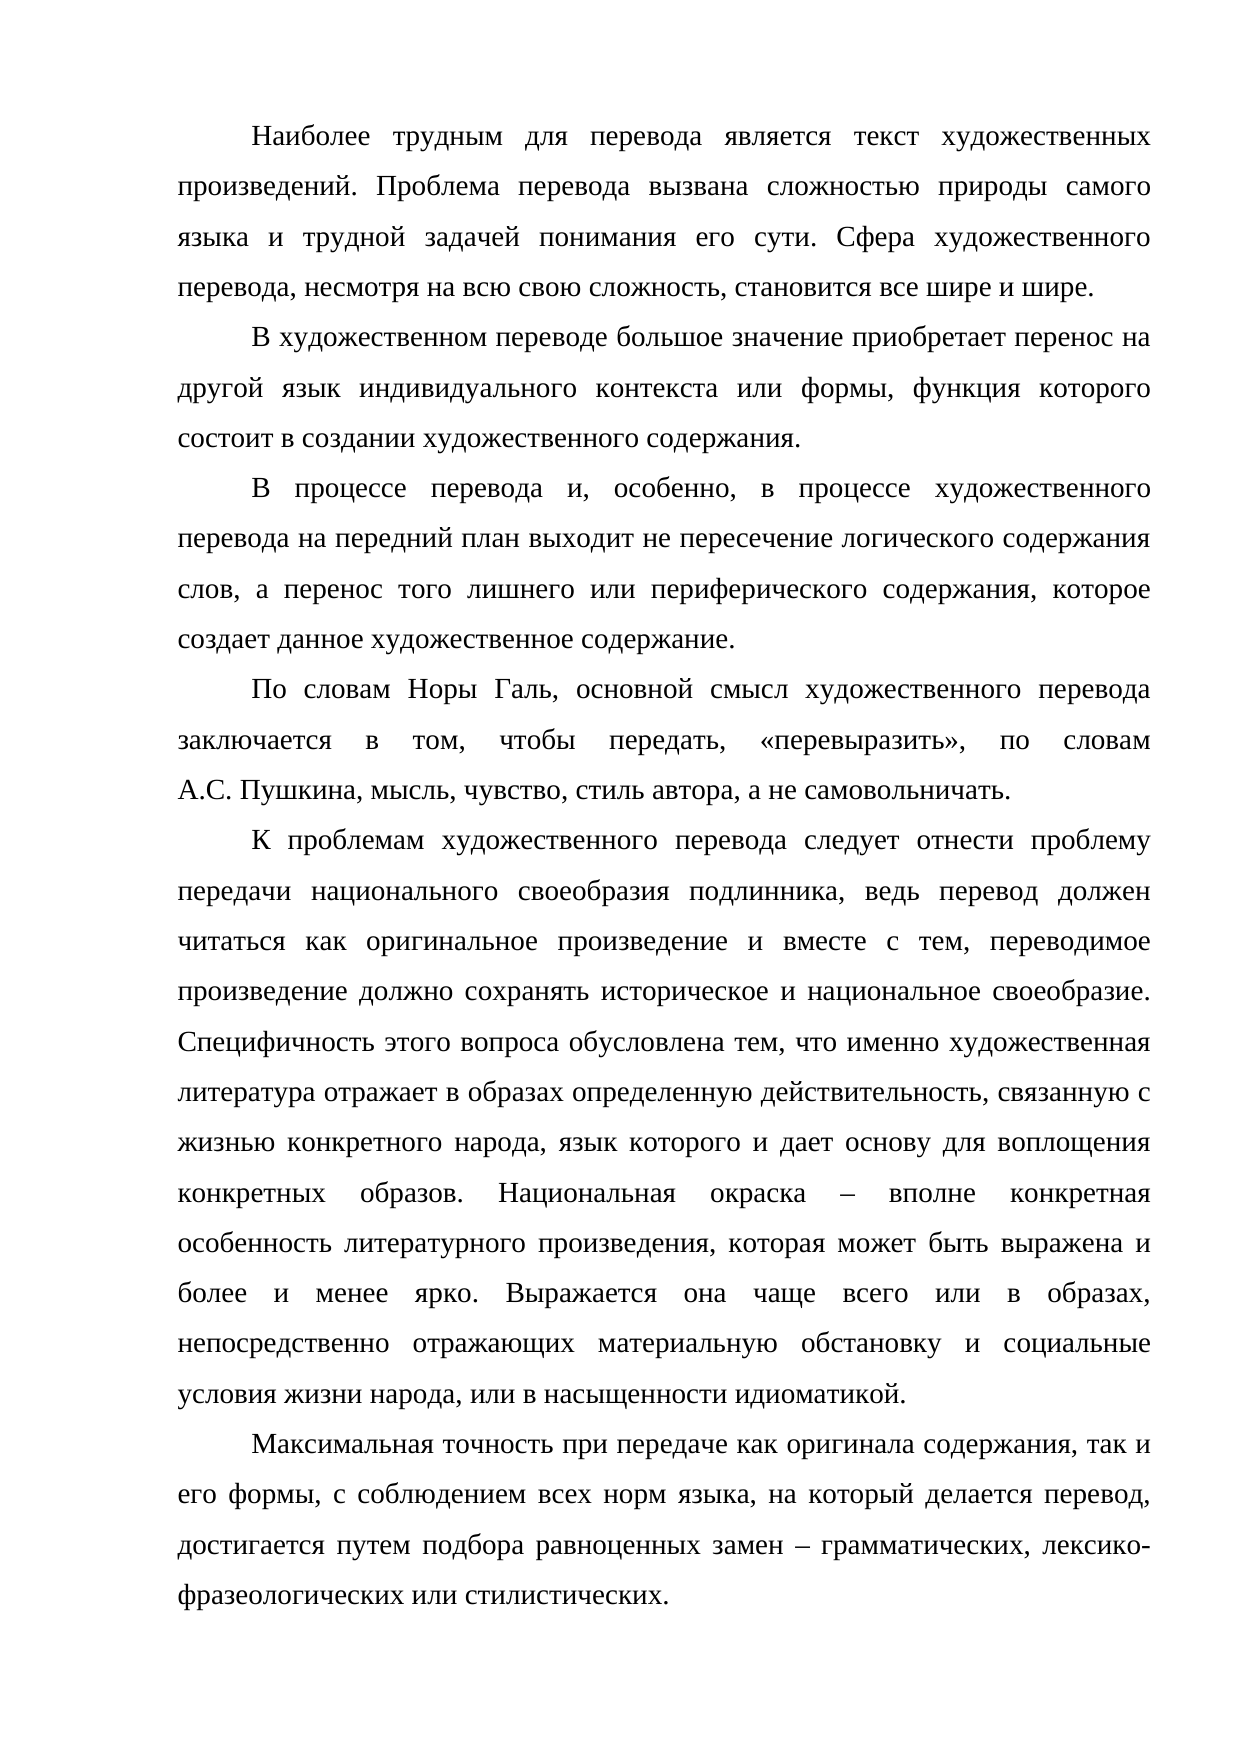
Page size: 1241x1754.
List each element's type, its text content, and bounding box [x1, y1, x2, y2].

text Максимальная точность при передаче как оригинала содержания, так и его формы, с соблюдением всех норм языка, на который делается перевод, достигается путем подбора равноценных замен – грамматических, лексико-фразеологических или стилистических. [177, 1426, 1152, 1611]
text В художественном переводе большое значение приобретает перенос на другой язык индивидуального контекста или формы, функция которого состоит в создании художественного содержания. [177, 319, 1152, 453]
text Наиболее трудным для перевода является текст художественных произведений. Проблема перевода вызвана сложностью природы самого языка и трудной задачей понимания его сути. Сфера художественного перевода, несмотря на всю свою сложность, становится все шире и шире. [177, 118, 1152, 303]
text По словам Норы Галь, основной смысл художественного перевода заключается в том, чтобы передать, «перевыразить», по словам А.С. Пушкина, мысль, чувство, стиль автора, а не самовольничать. [177, 672, 1152, 806]
text В процессе перевода и, особенно, в процессе художественного перевода на передний план выходит не пересечение логического содержания слов, а перенос того лишнего или периферического содержания, которое создает данное художественное содержание. [177, 470, 1152, 655]
text К проблемам художественного перевода следует отнести проблему передачи национального своеобразия подлинника, ведь перевод должен читаться как оригинальное произведение и вместе с тем, переводимое произведение должно сохранять историческое и национальное своеобразие. Специфичность этого вопроса обусловлена тем, что именно художественная литература отражает в образах определенную действительность, связанную с жизнью конкретного народа, язык которого и дает основу для воплощения конкретных образов. Национальная окраска – вполне конкретная особенность литературного произведения, которая может быть выражена и более и менее ярко. Выражается она чаще всего или в образах, непосредственно отражающих материальную обстановку и социальные условия жизни народа, или в насыщенности идиоматикой. [177, 822, 1152, 1409]
